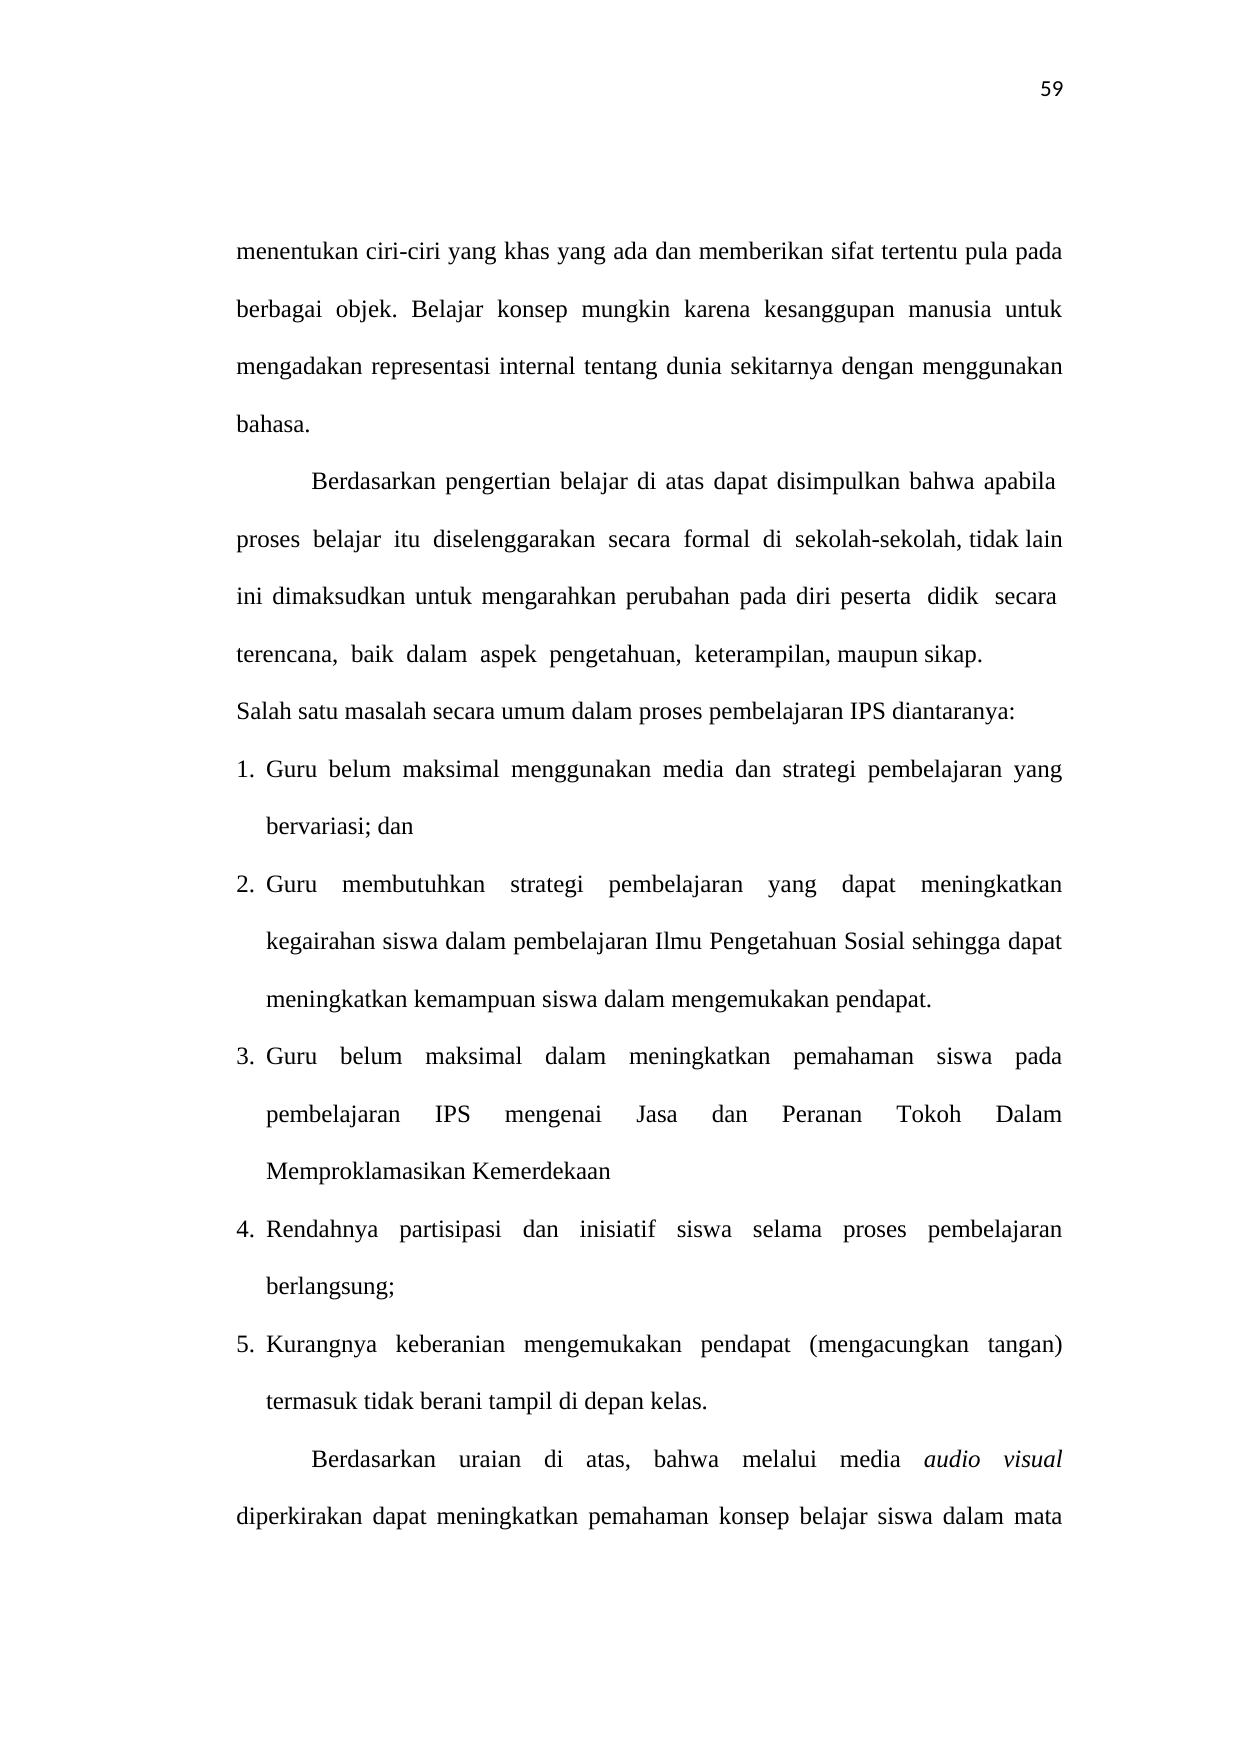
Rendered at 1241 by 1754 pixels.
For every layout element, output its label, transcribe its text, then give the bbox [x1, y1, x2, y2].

list Salah satu masalah secara umum dalam proses pembelajaran IPS diantaranya: [236, 696, 1063, 725]
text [236, 236, 1063, 437]
list Guru membutuhkan strategi pembelajaran yang dapat meningkatkan kegairahan siswa dalam pembelajaran Ilmu Pengetahuan Sosial sehingga dapat meningkatkan kemampuan siswa dalam mengemukakan pendapat. [236, 869, 1063, 1012]
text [236, 1444, 1063, 1530]
list Rendahnya partisipasi dan inisiatif siswa selama proses pembelajaran berlangsung; [236, 1214, 1063, 1300]
list Guru belum maksimal dalam meningkatkan pemahaman siswa pada pembelajaran IPS mengenai Jasa dan Peranan Tokoh Dalam Memproklamasikan Kemerdekaan [236, 1041, 1063, 1185]
text Berdasarkan pengertian belajar di atas dapat disimpulkan bahwa apabila proses belajar itu diselenggarakan secara formal di sekolah-sekolah, tidak lain ini dimaksudkan untuk mengarahkan perubahan pada diri peserta didik secara terencana, baik dalam aspek pengetahuan, keterampilan, maupun sikap. [236, 466, 1063, 667]
list Kurangnya keberanian mengemukakan pendapat (mengacungkan tangan) termasuk tidak berani tampil di depan kelas. [236, 1329, 1063, 1415]
list Guru belum maksimal menggunakan media dan strategi pembelajaran yang bervariasi; dan [236, 754, 1063, 840]
